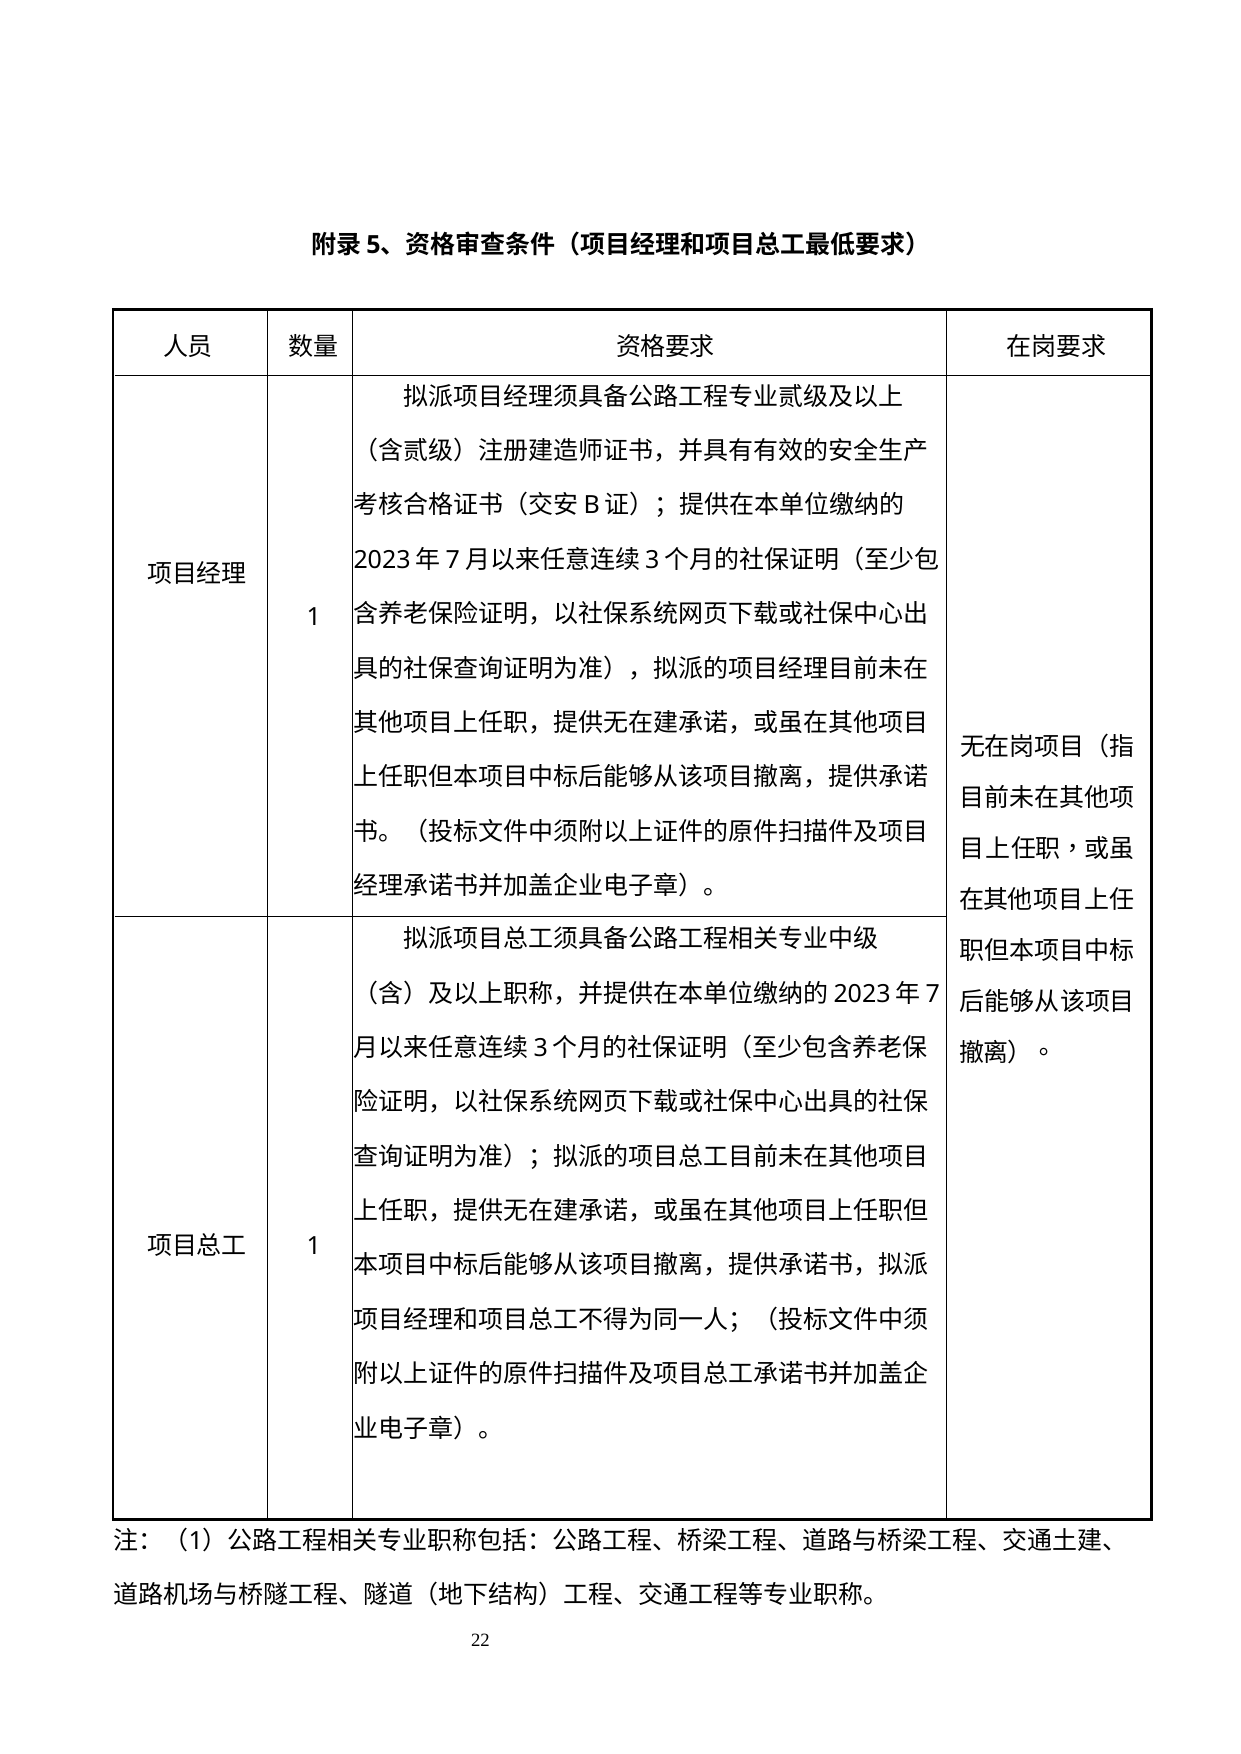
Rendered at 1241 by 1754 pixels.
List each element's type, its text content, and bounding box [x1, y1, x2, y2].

table_header 在岗要求 [947, 311, 1150, 375]
table_cell 项目经理 [114, 376, 267, 916]
table_header 人员 [114, 311, 267, 375]
table_header 数量 [268, 311, 352, 375]
table_cell 无在岗项目（指目前未在其他项目上任职，或虽在其他项目上任职但本项目中标后能够从该项目撤离）。 [947, 376, 1150, 1518]
table_cell 拟派项目经理须具备公路工程专业贰级及以上（含贰级）注册建造师证书，并具有有效的安全生产考核合格证书（交安B证）；提供在本单位缴纳的2023年7月以来任意连续3个月的社保证明（至少包含养老保险证明，以社保系统网页下载或社保中心出具的社保查询证明为准），拟派的项目经理目前未在其他项目上任职，提供无在建承诺，或虽在其他项目上任职但本项目中标后能够从该项目撤离，提供承诺书。（投标文件中须附以上证件的原件扫描件及项目经理承诺书并加盖企业电子章）。 [353, 376, 946, 916]
text 附录5、资格审查条件（项目经理和项目总工最低要求） [113, 224, 1128, 261]
table_cell 1 [268, 376, 352, 916]
text 注：（1）公路工程相关专业职称包括：公路工程、桥梁工程、道路与桥梁工程、交通土建、道路机场与桥隧工程、隧道（地下结构）工程、交通工程等专业职称。 [113, 1521, 1128, 1611]
table_header 资格要求 [353, 311, 946, 375]
table_cell 项目总工 [114, 917, 267, 1518]
table_cell 1 [268, 917, 352, 1518]
table_cell 拟派项目总工须具备公路工程相关专业中级（含）及以上职称，并提供在本单位缴纳的2023年7月以来任意连续3个月的社保证明（至少包含养老保险证明，以社保系统网页下载或社保中心出具的社保查询证明为准）；拟派的项目总工目前未在其他项目上任职，提供无在建承诺，或虽在其他项目上任职但本项目中标后能够从该项目撤离，提供承诺书，拟派项目经理和项目总工不得为同一人；（投标文件中须附以上证件的原件扫描件及项目总工承诺书并加盖企业电子章）。 [353, 917, 946, 1518]
